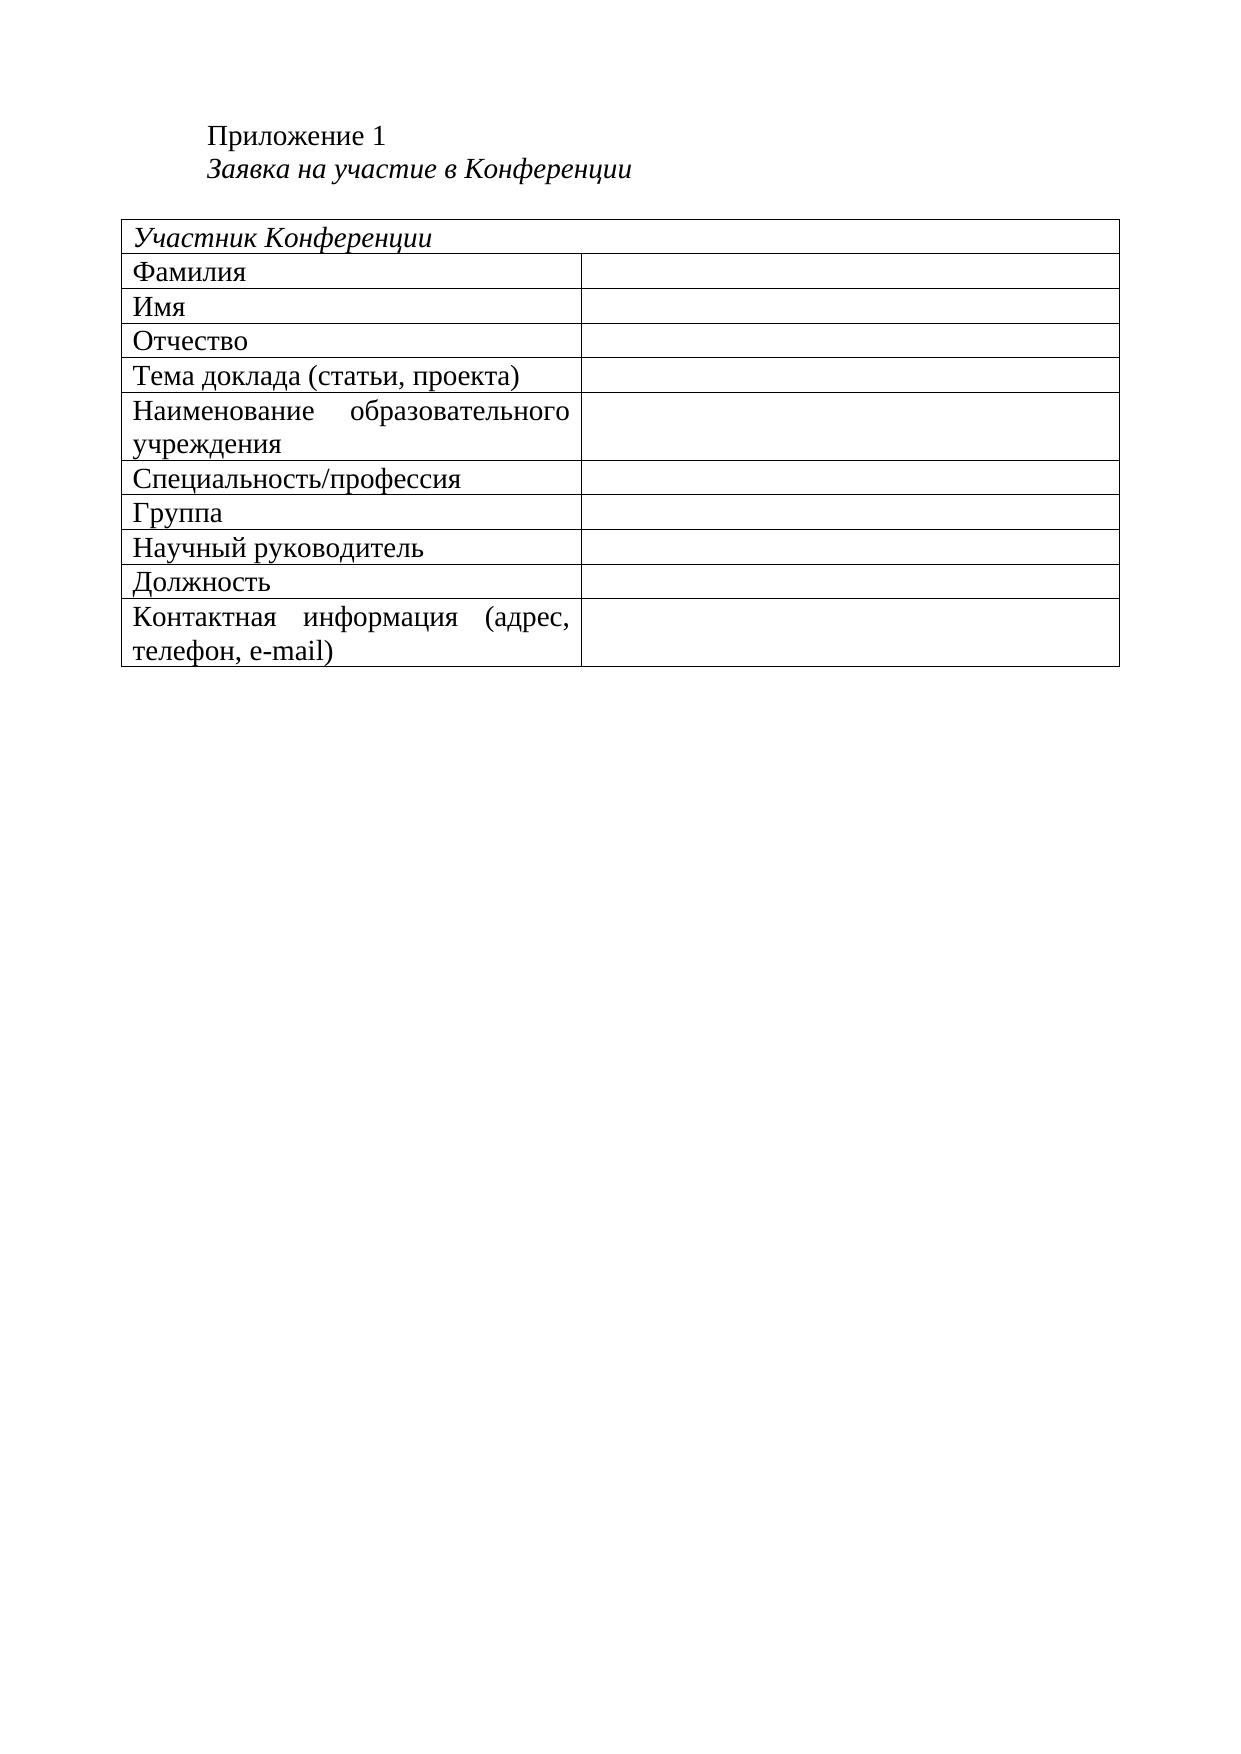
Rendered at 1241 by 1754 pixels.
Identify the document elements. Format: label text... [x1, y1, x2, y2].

table_cell [582, 358, 1119, 392]
table_header Участник Конференции [122, 220, 1119, 253]
table_cell [582, 324, 1119, 357]
text Приложение 1 [133, 118, 1137, 152]
table_cell [582, 393, 1119, 460]
table_cell [582, 565, 1119, 598]
table_cell [582, 599, 1119, 666]
table_cell Тема доклада (статьи, проекта) [122, 358, 581, 392]
table_cell Специальность/профессия [122, 461, 581, 494]
table_cell [582, 530, 1119, 563]
table_cell Отчество [122, 324, 581, 357]
table_cell [582, 289, 1119, 322]
table_cell Контактная информация (адрес, телефон, e-mail) [122, 599, 581, 666]
table_cell [582, 254, 1119, 288]
text Заявка на участие в Конференции [133, 152, 1137, 185]
table_cell Наименование образовательного учреждения [122, 393, 581, 460]
table_cell Имя [122, 289, 581, 322]
table_cell [582, 495, 1119, 529]
table_cell Должность [122, 565, 581, 598]
table_cell [582, 461, 1119, 494]
table_cell Группа [122, 495, 581, 529]
table_cell Научный руководитель [122, 530, 581, 563]
table_cell Фамилия [122, 254, 581, 288]
